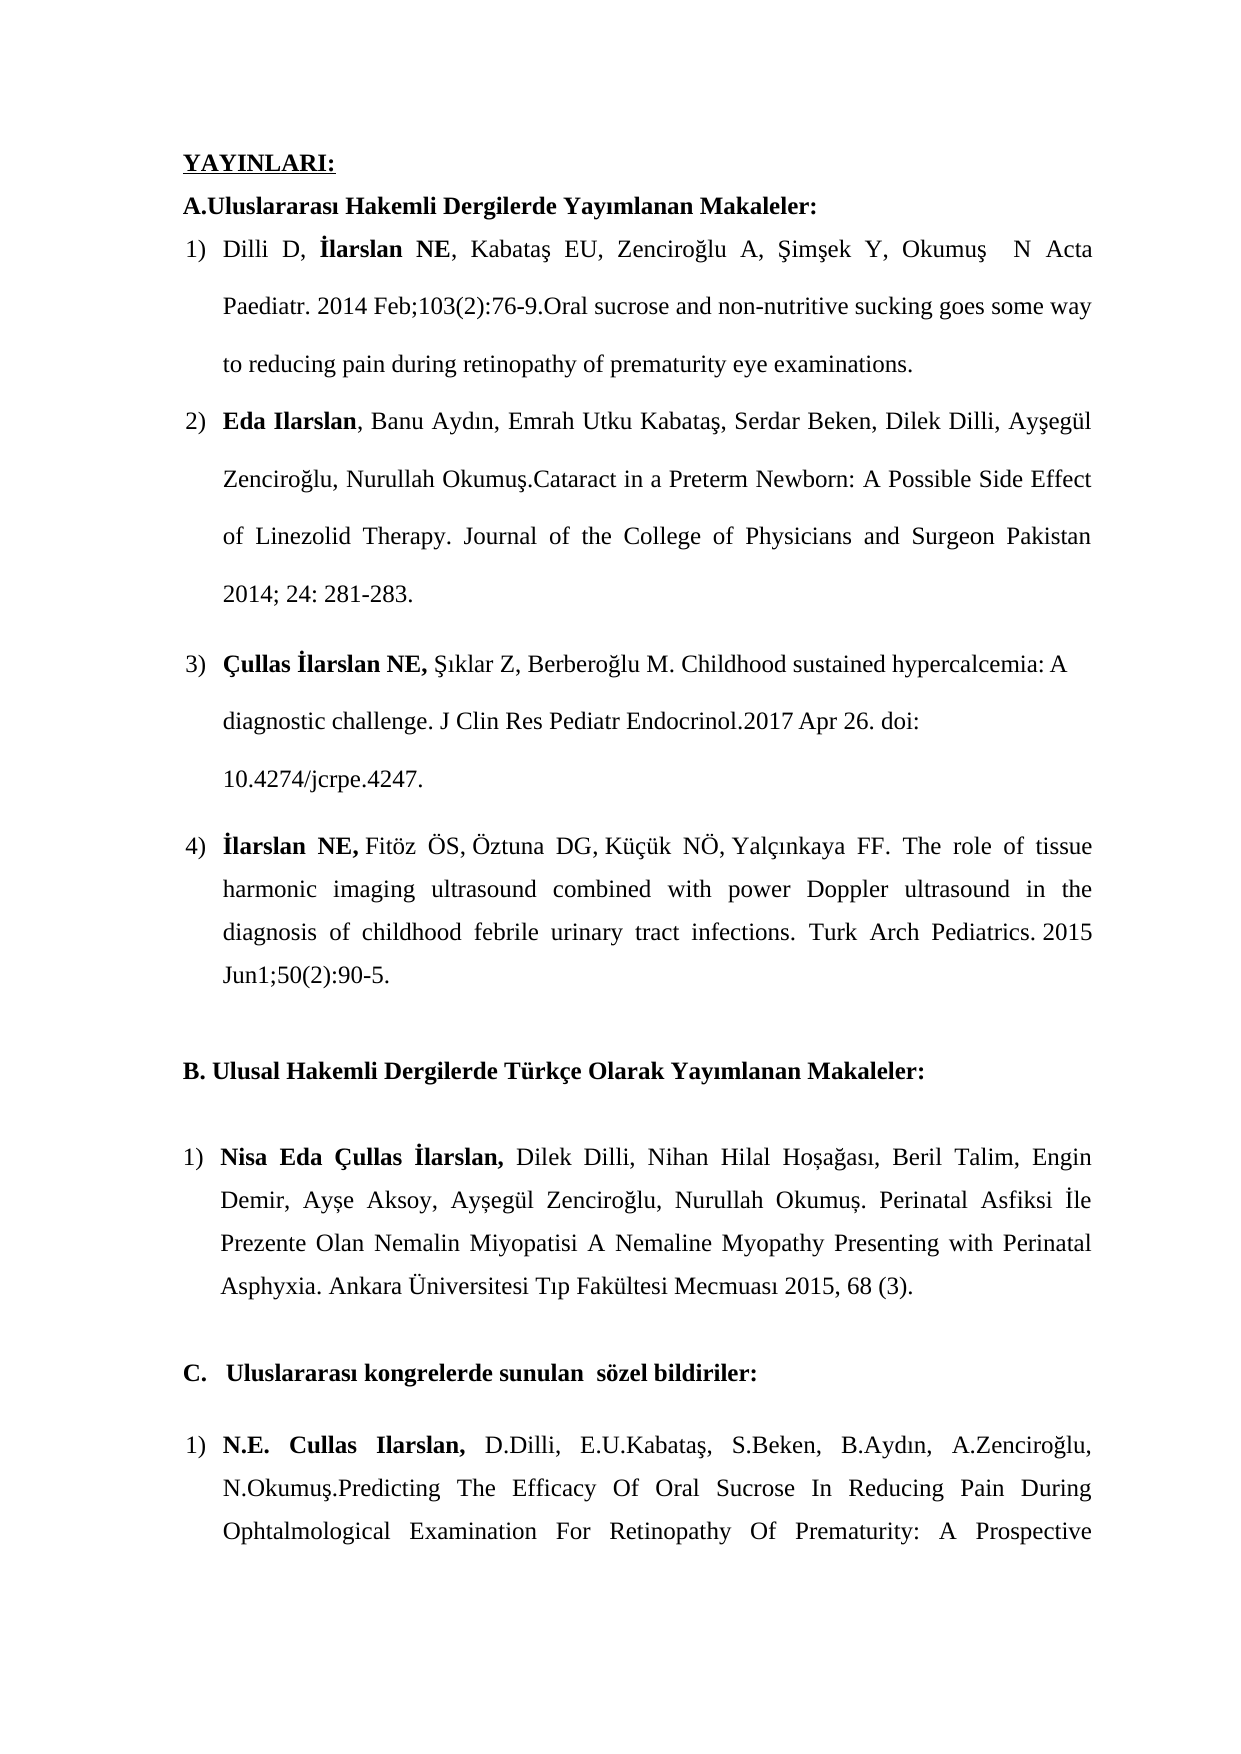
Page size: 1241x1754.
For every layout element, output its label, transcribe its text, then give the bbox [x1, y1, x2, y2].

list Nisa Eda Çullas İlarslan, Dilek Dilli, Nihan Hilal Hoșağası, Beril Talim, Engin Demir, Ayșe Aksoy, Ayșegül Zenciroğlu, Nurullah Okumuș. Perinatal Asfiksi İle Prezente Olan Nemalin Miyopatisi A Nemaline Myopathy Presenting with Perinatal Asphyxia. Ankara Üniversitesi Tıp Fakültesi Mecmuası 2015, 68 (3). [183, 1142, 1093, 1300]
text A.Uluslararası Hakemli Dergilerde Yayımlanan Makaleler: [183, 191, 1093, 219]
list Eda Ilarslan, Banu Aydın, Emrah Utku Kabataş, Serdar Beken, Dilek Dilli, Ayşegül Zenciroğlu, Nurullah Okumuş.Cataract in a Preterm Newborn: A Possible Side Effect of Linezolid Therapy. Journal of the College of Physicians and Surgeon Pakistan 2014; 24: 281-283. [185, 406, 1093, 608]
list Dilli D, İlarslan NE, Kabataş EU, Zenciroğlu A, Şimşek Y, Okumuş N Acta Paediatr. 2014 Feb;103(2):76-9.Oral sucrose and non-nutritive sucking goes some way to reducing pain during retinopathy of prematurity eye examinations. [185, 234, 1093, 378]
text B. Ulusal Hakemli Dergilerde Türkçe Olarak Yayımlanan Makaleler: [183, 1056, 1093, 1084]
subtitle Çullas İlarslan NE, Şıklar Z, Berberoğlu M. Childhood sustained hypercalcemia: A diagnostic challenge. J Clin Res Pediatr Endocrinol.2017 Apr 26. doi: 10.4274/jcrpe.4247. [185, 649, 1093, 793]
list İlarslan NE, Fitöz ÖS, Öztuna DG, Küçük NÖ, Yalçınkaya FF. The role of tissue harmonic imaging ultrasound combined with power Doppler ultrasound in the diagnosis of childhood febrile urinary tract infections. Turk Arch Pediatrics. 2015 Jun1;50(2):90-5. [185, 831, 1093, 989]
text C. Uluslararası kongrelerde sunulan sözel bildiriler: [183, 1358, 1093, 1386]
text YayInlarI: [183, 148, 1093, 176]
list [185, 1430, 1093, 1545]
